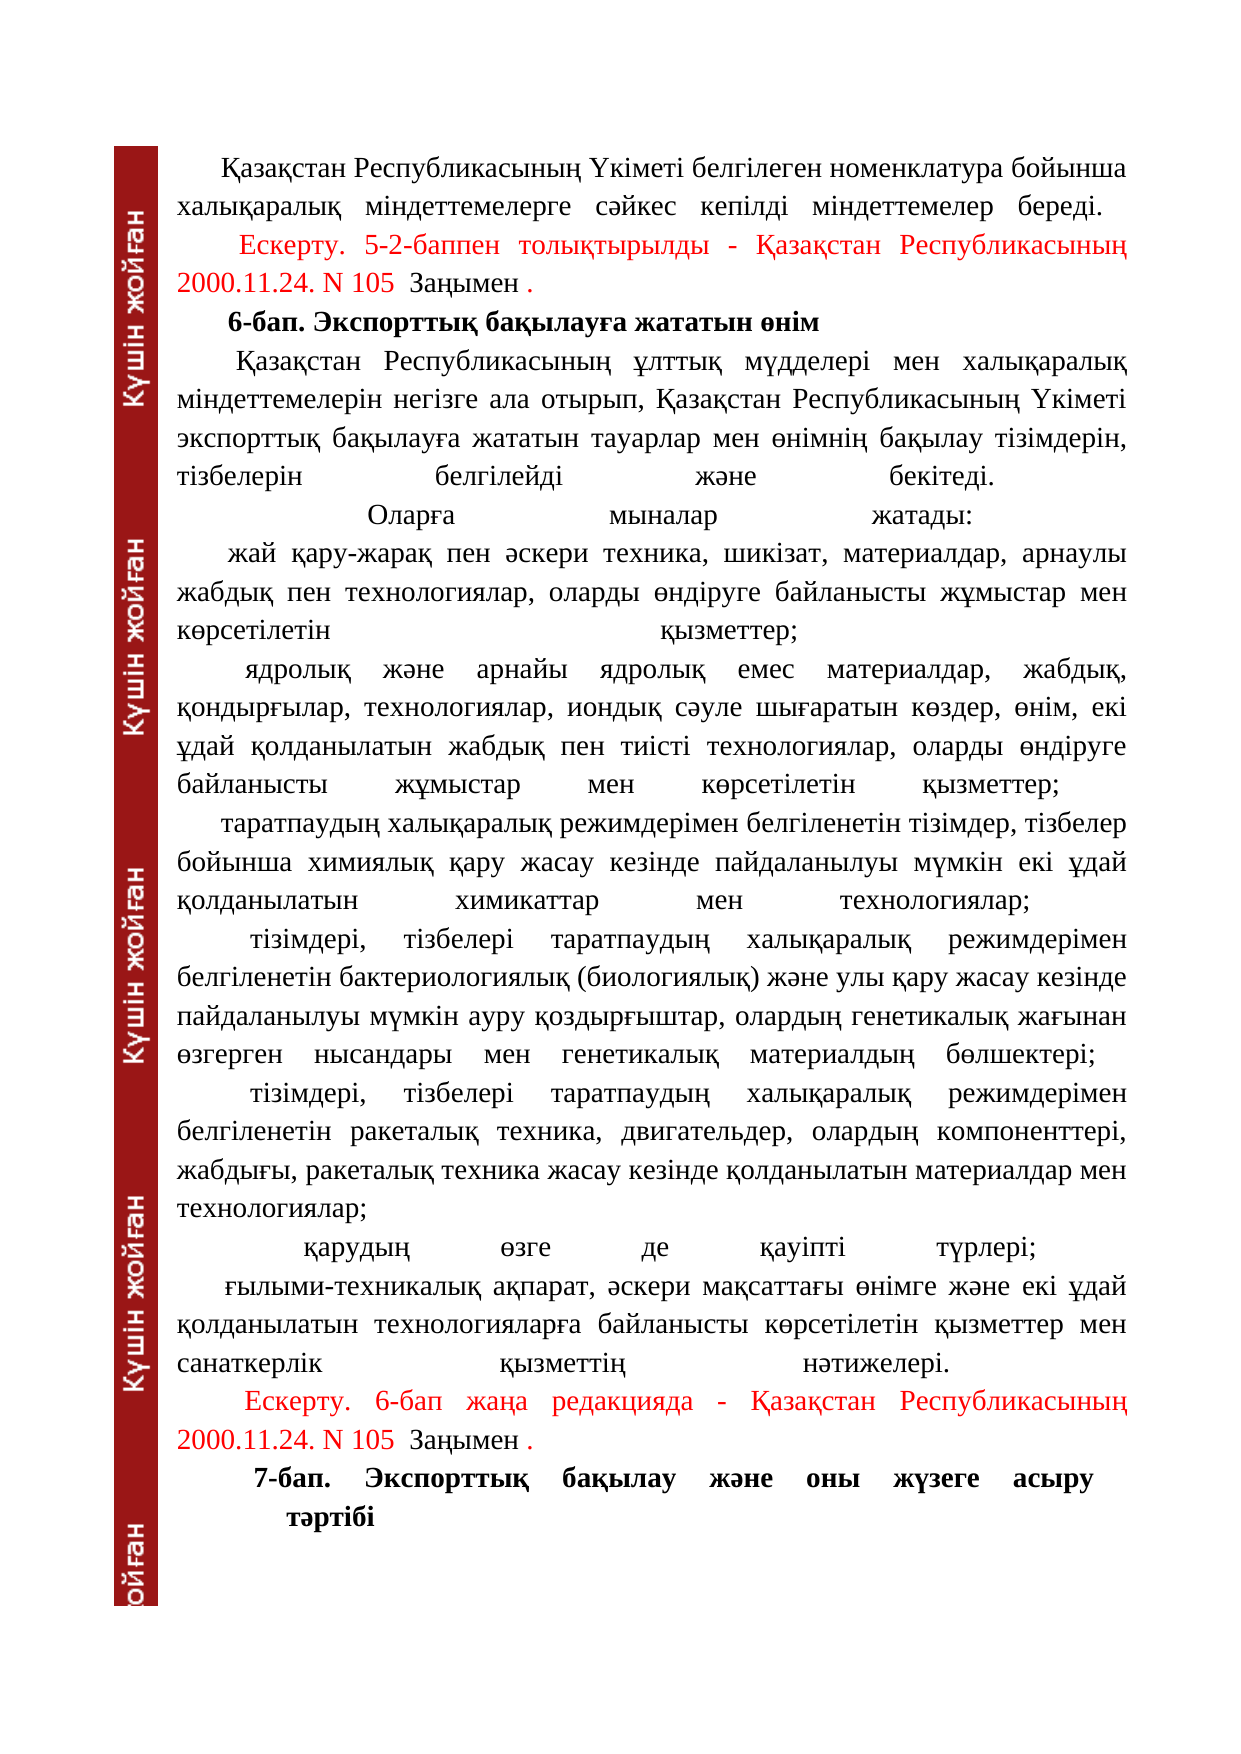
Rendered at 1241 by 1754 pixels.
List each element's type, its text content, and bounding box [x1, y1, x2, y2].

text 6-бап. Экспорттық бақылауға жататын өнiм [112, 304, 1128, 338]
picture [114, 299, 158, 304]
picture [114, 1532, 158, 1606]
text 7-бап. Экспорттық бақылау және оны жүзеге асыру тәртiбi [112, 1460, 1128, 1532]
picture [114, 1455, 158, 1460]
picture [114, 146, 158, 150]
text Қазақстан Республикасының ұлттық мүдделерi мен халықаралық мiндеттемелерiн негiзге ала отырып, Қазақстан Республикасының Yкiметi экспорттық бақылауға жататын тауарлар мен өнiмнiң бақылау тiзiмдерiн, тiзбелерiн белгiлейдi және бекiтедi. Оларға мыналар жатады: жай қару-жарақ пен әскери техника, шикiзат, материалдар, арнаулы жабдық пен технологиялар, оларды өндiруге байланысты жұмыстар мен көрсетiлетiн қызметтер; ядролық және арнайы ядролық емес материалдар, жабдық, қондырғылар, технологиялар, иондық сәуле шығаратын көздер, өнiм, екi ұдай қолданылатын жабдық пен тиiстi технологиялар, оларды өндiруге байланысты жұмыстар мен көрсетiлетiн қызметтер; таратпаудың халықаралық режимдерiмен белгiленетiн тiзiмдер, тiзбелер бойынша химиялық қару жасау кезiнде пайдаланылуы мүмкiн екi ұдай қолданылатын химикаттар мен технологиялар; тiзiмдерi, тiзбелерi таратпаудың халықаралық режимдерiмен белгiленетiн бактериологиялық (биологиялық) және улы қару жасау кезiнде пайдаланылуы мүмкiн ауру қоздырғыштар, олардың генетикалық жағынан өзгерген нысандары мен генетикалық материалдың бөлшектерi; тiзiмдерi, тiзбелерi таратпаудың халықаралық режимдерiмен белгiленетiн ракеталық техника, двигательдер, олардың компоненттерi, жабдығы, ракеталық техника жасау кезiнде қолданылатын материалдар мен технологиялар; қарудың өзге де қауіпті түрлерi; ғылыми-техникалық ақпарат, әскери мақсаттағы өнiмге және екi ұдай қолданылатын технологияларға байланысты көрсетiлетiн қызметтер мен санаткерлiк қызметтiң нәтижелерi. Ескерту. 6-бап жаңа редакцияда - Қазақстан Республикасының 2000.11.24. N 105 Заңымен . [112, 343, 1128, 1455]
picture [114, 338, 158, 343]
